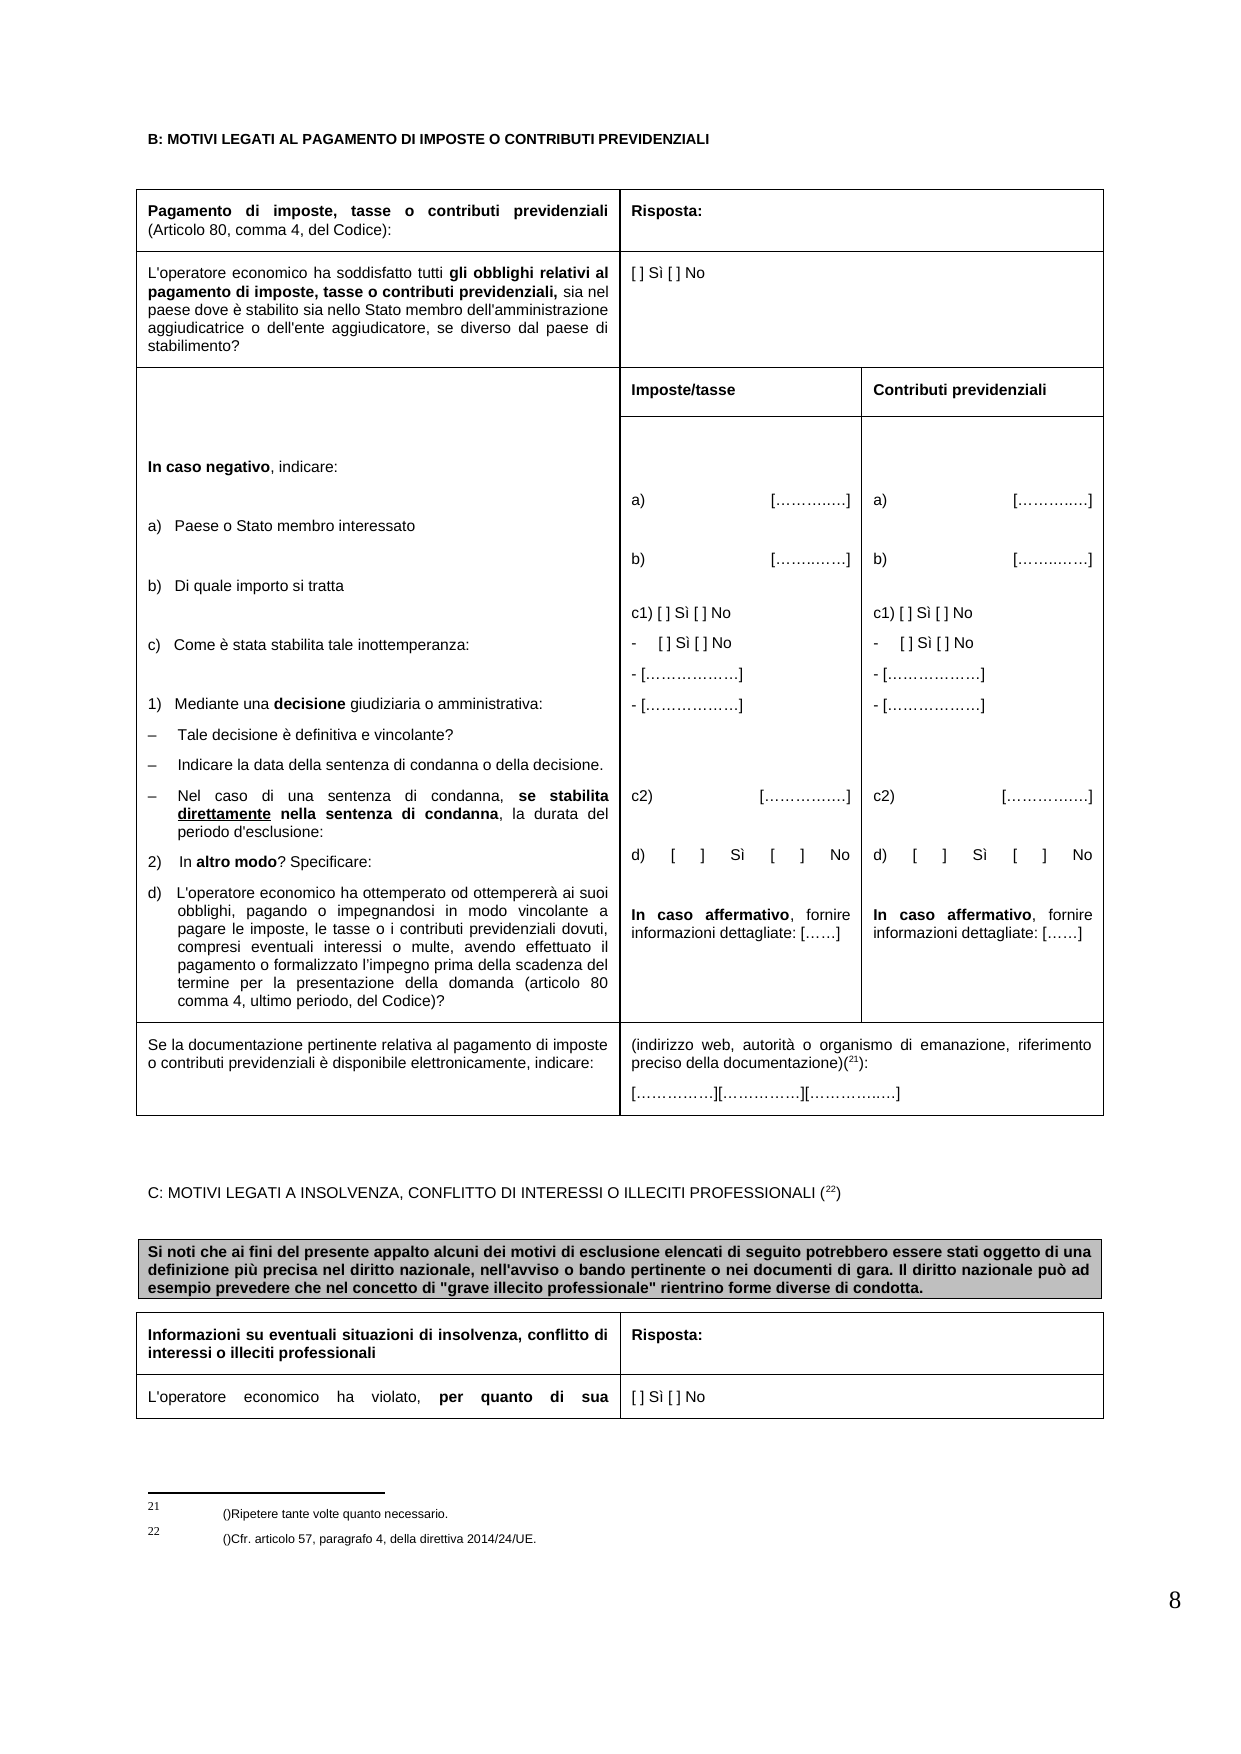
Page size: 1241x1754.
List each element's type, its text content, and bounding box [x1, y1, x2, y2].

table_header Risposta: [621, 190, 1103, 251]
table_cell L'operatore economico ha soddisfatto tutti gli obblighi relativi al pagamento di imposte, tasse o contributi previdenziali, sia nel paese dove è stabilito sia nello Stato membro dell'amministrazione aggiudicatrice o dell'ente aggiudicatore, se diverso dal paese di stabilimento? [137, 252, 619, 367]
title C: motivi legati a insolvenza, conflitto di interessi o illeciti professionali () [148, 1184, 1093, 1202]
table_cell a) [………..…] b) [……..……] c1) [ ] Sì [ ] No - [ ] Sì [ ] No - [………………] - [………………] c2) [………….…] d) [ ] Sì [ ] No In caso affermativo, fornire informazioni dettagliate: [……] [621, 417, 861, 1022]
table_cell (indirizzo web, autorità o organismo di emanazione, riferimento preciso della documentazione)(): [……………][……………][…………..…] [621, 1023, 1103, 1115]
table_cell Contributi previdenziali [862, 368, 1103, 416]
table_cell [ ] Sì [ ] No [621, 1375, 1103, 1418]
table_header Pagamento di imposte, tasse o contributi previdenziali (Articolo 80, comma 4, del Codice): [137, 190, 619, 251]
text Si noti che ai fini del presente appalto alcuni dei motivi di esclusione elencati di seguito potrebbero essere stati oggetto di una definizione più precisa nel diritto nazionale, nell'avviso o bando pertinente o nei documenti di gara. Il diritto nazionale può ad esempio prevedere che nel concetto di "grave illecito professionale" rientrino forme diverse di condotta. [139, 1240, 1101, 1298]
table_cell In caso negativo, indicare: a) Paese o Stato membro interessato b) Di quale importo si tratta c) Come è stata stabilita tale inottemperanza: 1) Mediante una decisione giudiziaria o amministrativa: Tale decisione è definitiva e vincolante? Indicare la data della sentenza di condanna o della decisione. Nel caso di una sentenza di condanna, se stabilita direttamente nella sentenza di condanna, la durata del periodo d'esclusione: 2) In altro modo? Specificare: d) L'operatore economico ha ottemperato od ottempererà ai suoi obblighi, pagando o impegnandosi in modo vincolante a pagare le imposte, le tasse o i contributi previdenziali dovuti, compresi eventuali interessi o multe, avendo effettuato il pagamento o formalizzato l’impegno prima della scadenza del termine per la presentazione della domanda (articolo 80 comma 4, ultimo periodo, del Codice)? [137, 368, 619, 1022]
table_cell a) [………..…] b) [……..……] c1) [ ] Sì [ ] No - [ ] Sì [ ] No - [………………] - [………………] c2) [………….…] d) [ ] Sì [ ] No In caso affermativo, fornire informazioni dettagliate: [……] [862, 417, 1103, 1022]
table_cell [137, 1375, 620, 1418]
table_header Informazioni su eventuali situazioni di insolvenza, conflitto di interessi o illeciti professionali [137, 1313, 620, 1374]
text B: MOTIVI LEGATI AL PAGAMENTO DI IMPOSTE O CONTRIBUTI PREVIDENZIALI [148, 131, 1093, 147]
table_cell Imposte/tasse [621, 368, 861, 416]
table_header Risposta: [621, 1313, 1103, 1374]
table_cell Se la documentazione pertinente relativa al pagamento di imposte o contributi previdenziali è disponibile elettronicamente, indicare: [137, 1023, 619, 1115]
table_cell [ ] Sì [ ] No [621, 252, 1103, 367]
